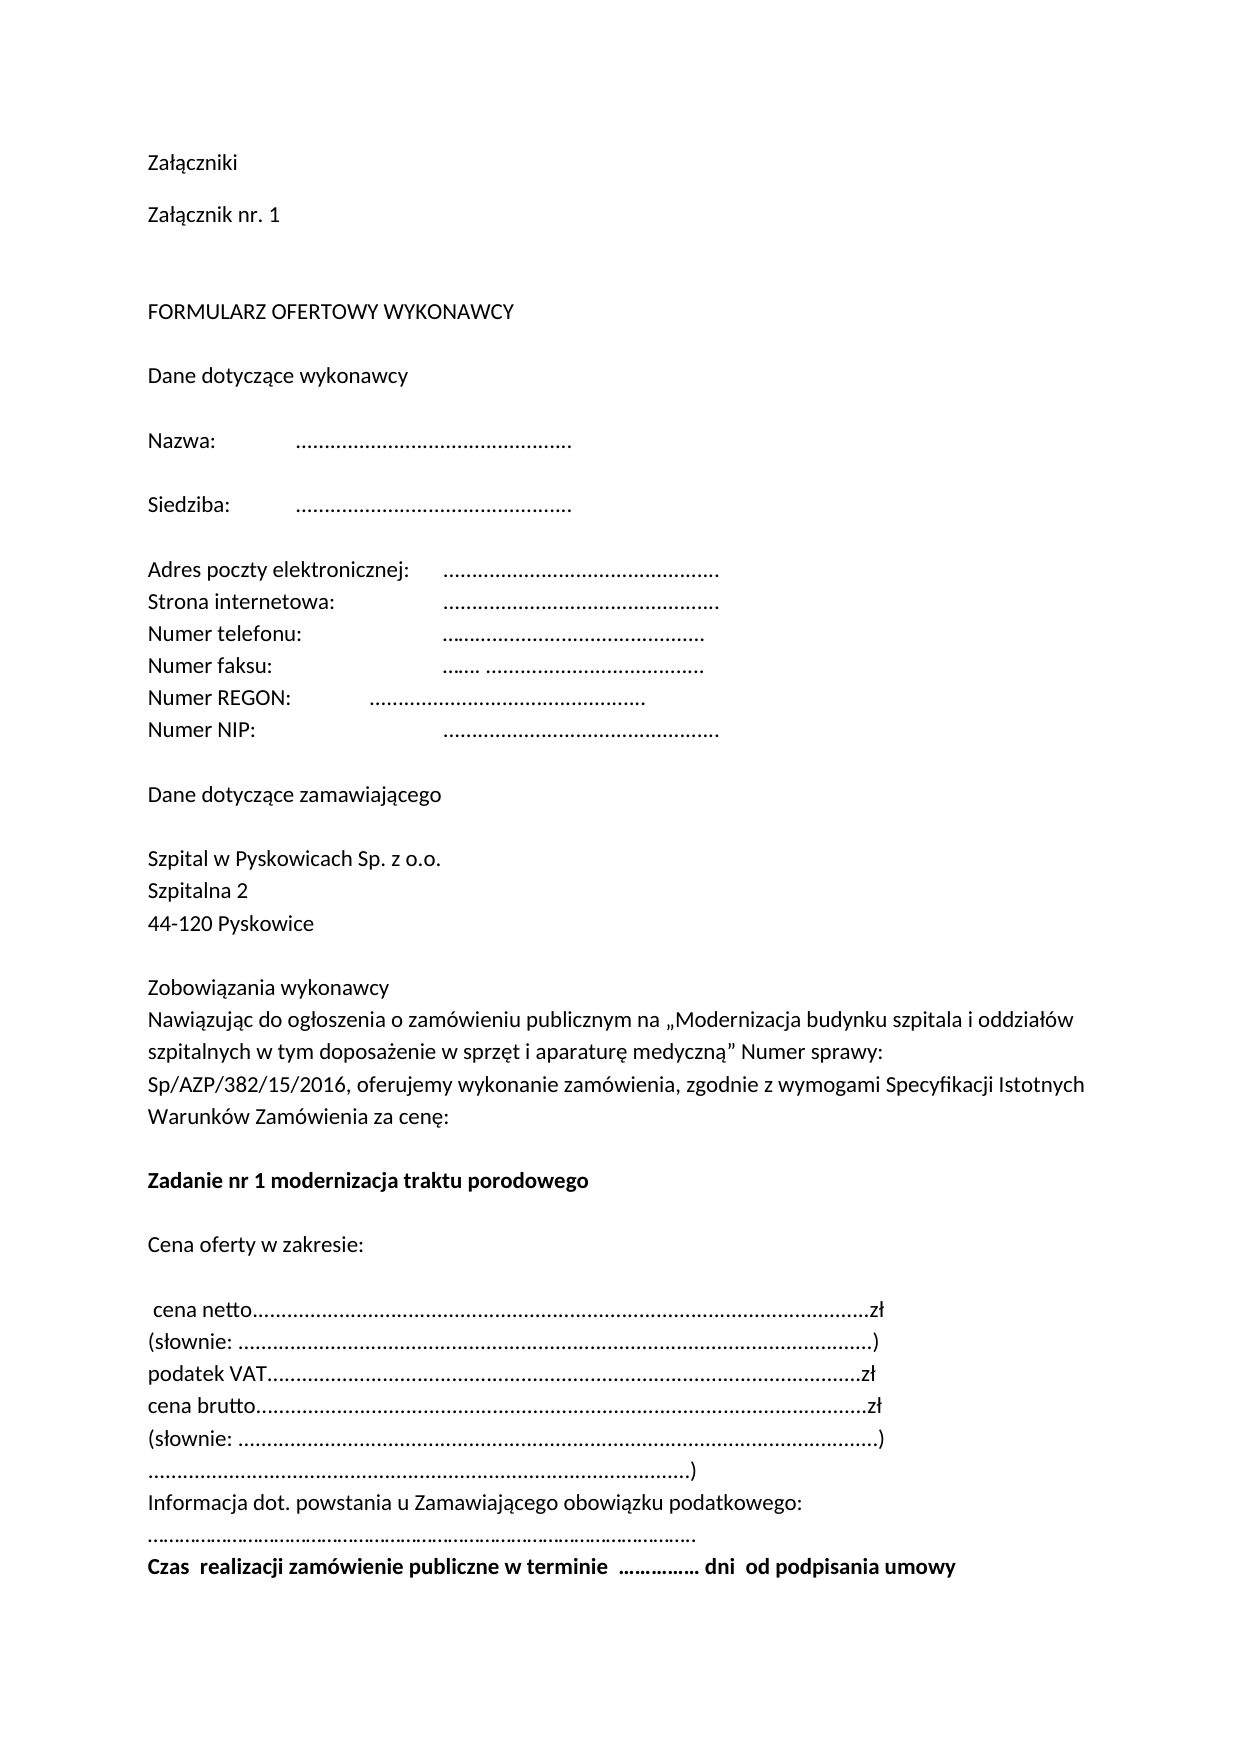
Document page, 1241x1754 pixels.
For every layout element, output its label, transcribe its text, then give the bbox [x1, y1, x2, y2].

text Załączniki [148, 148, 1093, 176]
text Załącznik nr. 1 FORMULARZ OFERTOWY WYKONAWCY Dane dotyczące wykonawcy Nazwa: ................................................ Siedziba: ................................................ Adres poczty elektronicznej: ................................................ Strona internetowa: ................................................ Numer telefonu: ……........................................ Numer faksu: ……. ...................................... Numer REGON: ................................................ Numer NIP: ................................................ Dane dotyczące zamawiającego Szpital w Pyskowicach Sp. z o.o. Szpitalna 2 44-120 Pyskowice Zobowiązania wykonawcy Nawiązując do ogłoszenia o zamówieniu publicznym na „Modernizacja budynku szpitala i oddziałów szpitalnych w tym doposażenie w sprzęt i aparaturę medyczną” Numer sprawy: Sp/AZP/382/15/2016, oferujemy wykonanie zamówienia, zgodnie z wymogami Specyfikacji Istotnych Warunków Zamówienia za cenę: Zadanie nr 1 modernizacja traktu porodowego Cena oferty w zakresie: cena netto...........................................................................................................zł (słownie: ..............................................................................................................) podatek VAT.......................................................................................................zł cena brutto..........................................................................................................zł (słownie: ...............................................................................................................) ..............................................................................................) Informacja dot. powstania u Zamawiającego obowiązku podatkowego: ………………………………………………………………………………………….. Czas realizacji zamówienie publiczne w terminie …………… dni od podpisania umowy [148, 201, 1093, 1581]
